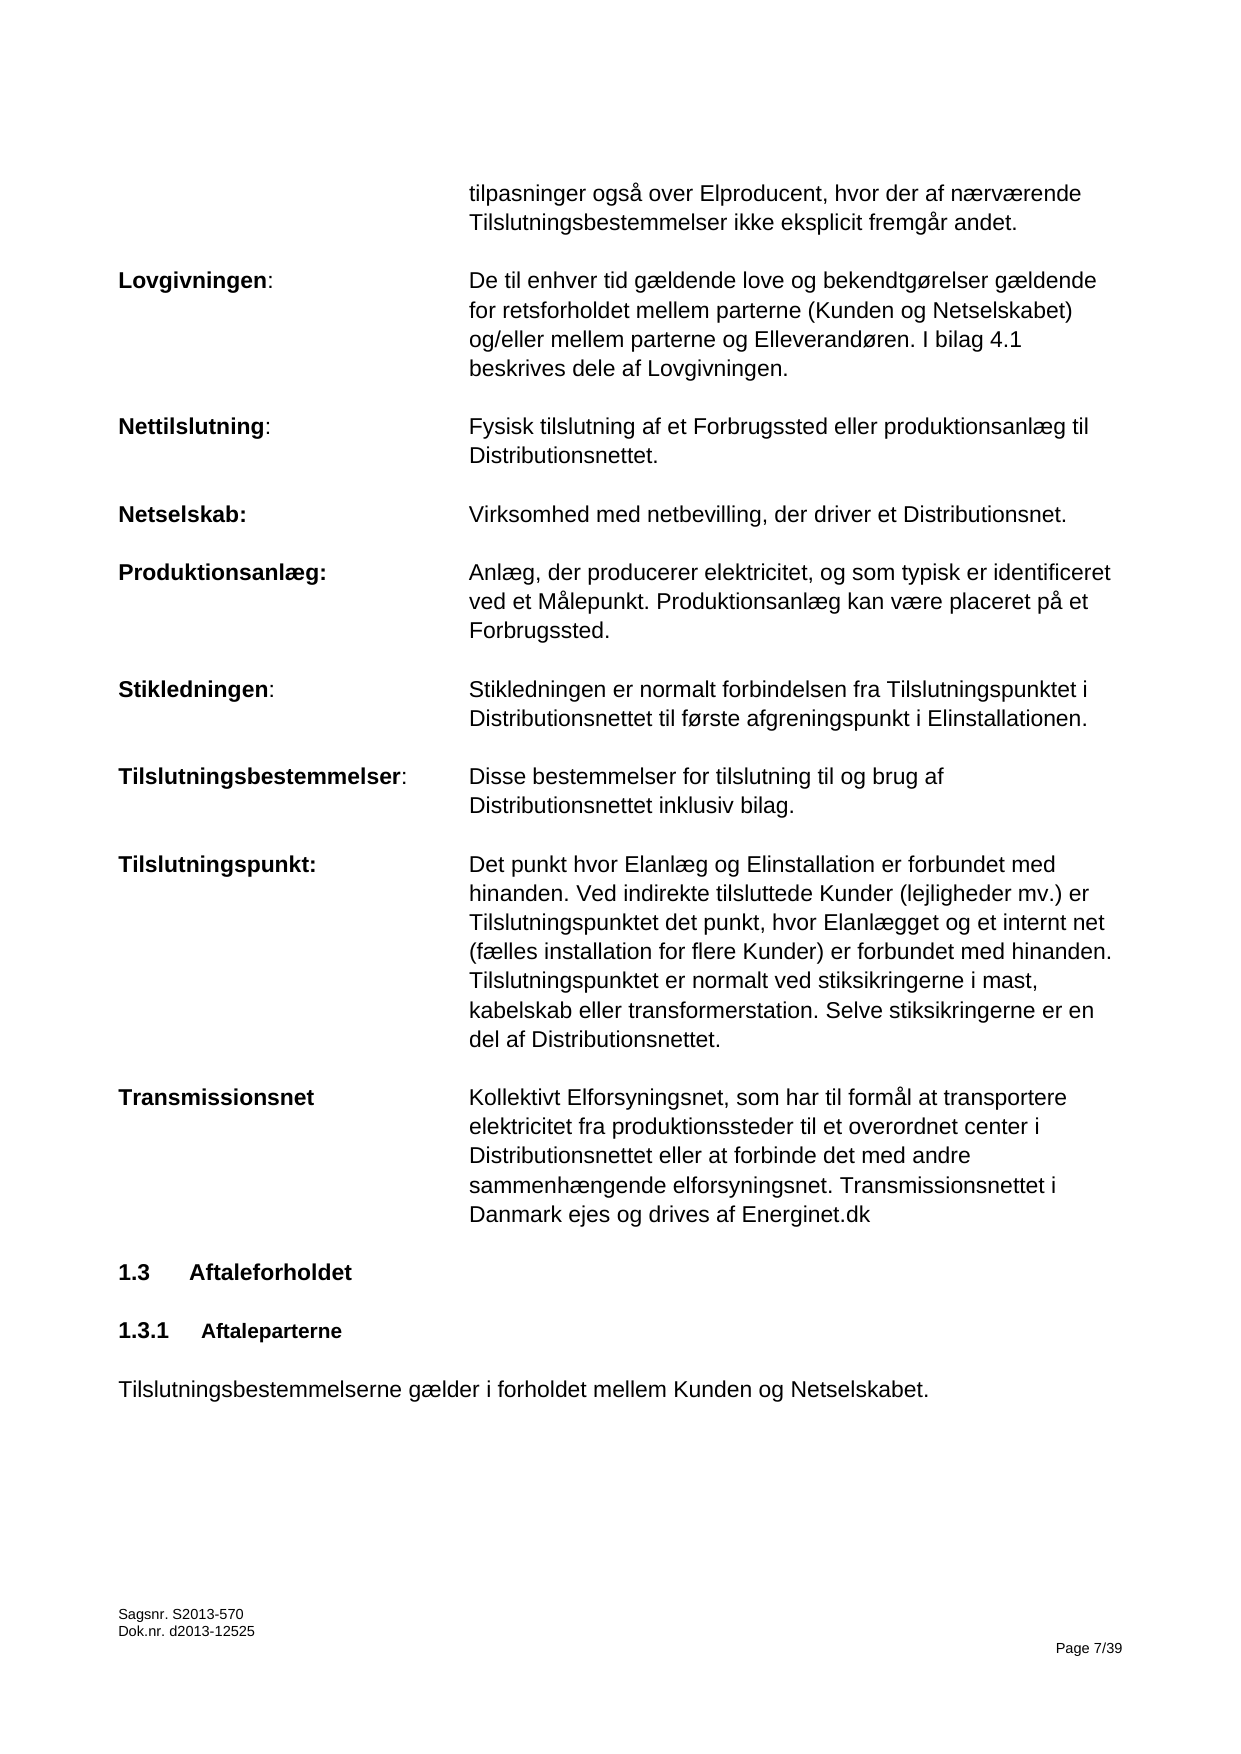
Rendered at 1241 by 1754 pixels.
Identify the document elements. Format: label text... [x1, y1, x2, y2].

text Nettilslutning: Fysisk tilslutning af et Forbrugssted eller produktionsanlæg til Distributionsnettet. [118, 411, 1122, 469]
text Stikledningen: Stikledningen er normalt forbindelsen fra Tilslutningspunktet i Distributionsnettet til første afgreningspunkt i Elinstallationen. [118, 673, 1122, 731]
text Tilslutningsbestemmelserne gælder i forholdet mellem Kunden og Netselskabet. [118, 1373, 1122, 1402]
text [118, 177, 1122, 236]
text Lovgivningen: De til enhver tid gældende love og bekendtgørelser gældende for retsforholdet mellem parterne (Kunden og Netselskabet) og/eller mellem parterne og Elleverandøren. I bilag 4.1 beskrives dele af Lovgivningen. [118, 265, 1122, 381]
text Netselskab: Virksomhed med netbevilling, der driver et Distributionsnet. [118, 498, 1122, 527]
text Produktionsanlæg: Anlæg, der producerer elektricitet, og som typisk er identificeret ved et Målepunkt. Produktionsanlæg kan være placeret på et Forbrugssted. [118, 556, 1122, 644]
text Tilslutningspunkt: Det punkt hvor Elanlæg og Elinstallation er forbundet med hinanden. Ved indirekte tilsluttede Kunder (lejligheder mv.) er Tilslutningspunktet det punkt, hvor Elanlægget og et internt net (fælles installation for flere Kunder) er forbundet med hinanden. Tilslutningspunktet er normalt ved stiksikringerne i mast, kabelskab eller transformerstation. Selve stiksikringerne er en del af Distributionsnettet. [118, 848, 1122, 1052]
text Tilslutningsbestemmelser: Disse bestemmelser for tilslutning til og brug af Distributionsnettet inklusiv bilag. [118, 761, 1122, 819]
subtitle Aftaleforholdet [118, 1256, 1122, 1286]
subtitle Aftaleparterne [118, 1315, 1122, 1344]
text Transmissionsnet Kollektivt Elforsyningsnet, som har til formål at transportere elektricitet fra produktionssteder til et overordnet center i Distributionsnettet eller at forbinde det med andre sammenhængende elforsyningsnet. Transmissionsnettet i Danmark ejes og drives af Energinet.dk [118, 1081, 1122, 1227]
